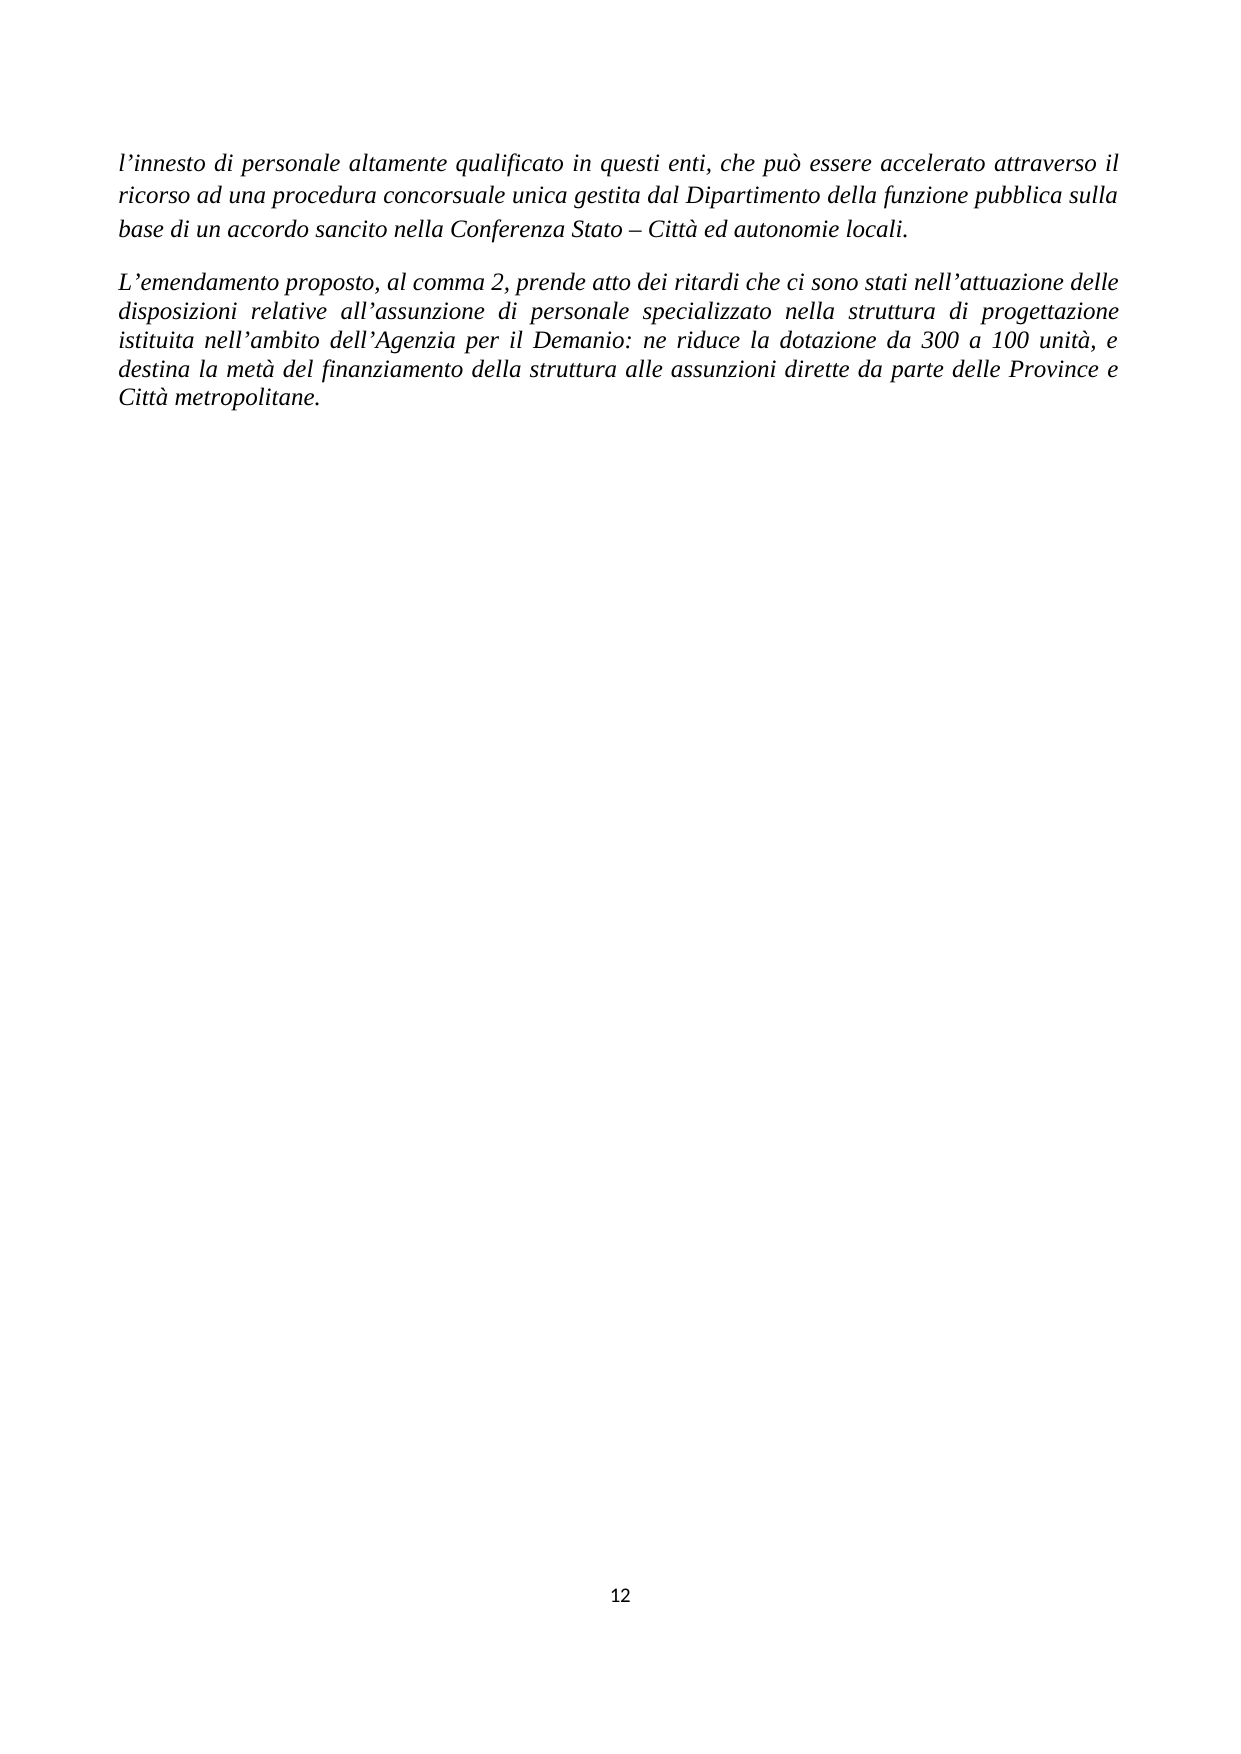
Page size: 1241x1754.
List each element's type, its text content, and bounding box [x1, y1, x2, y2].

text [118, 148, 1122, 242]
text L’emendamento proposto, al comma 2, prende atto dei ritardi che ci sono stati nell’attuazione delle disposizioni relative all’assunzione di personale specializzato nella struttura di progettazione istituita nell’ambito dell’Agenzia per il Demanio: ne riduce la dotazione da 300 a 100 unità, e destina la metà del finanziamento della struttura alle assunzioni dirette da parte delle Province e Città metropolitane. [118, 267, 1122, 411]
